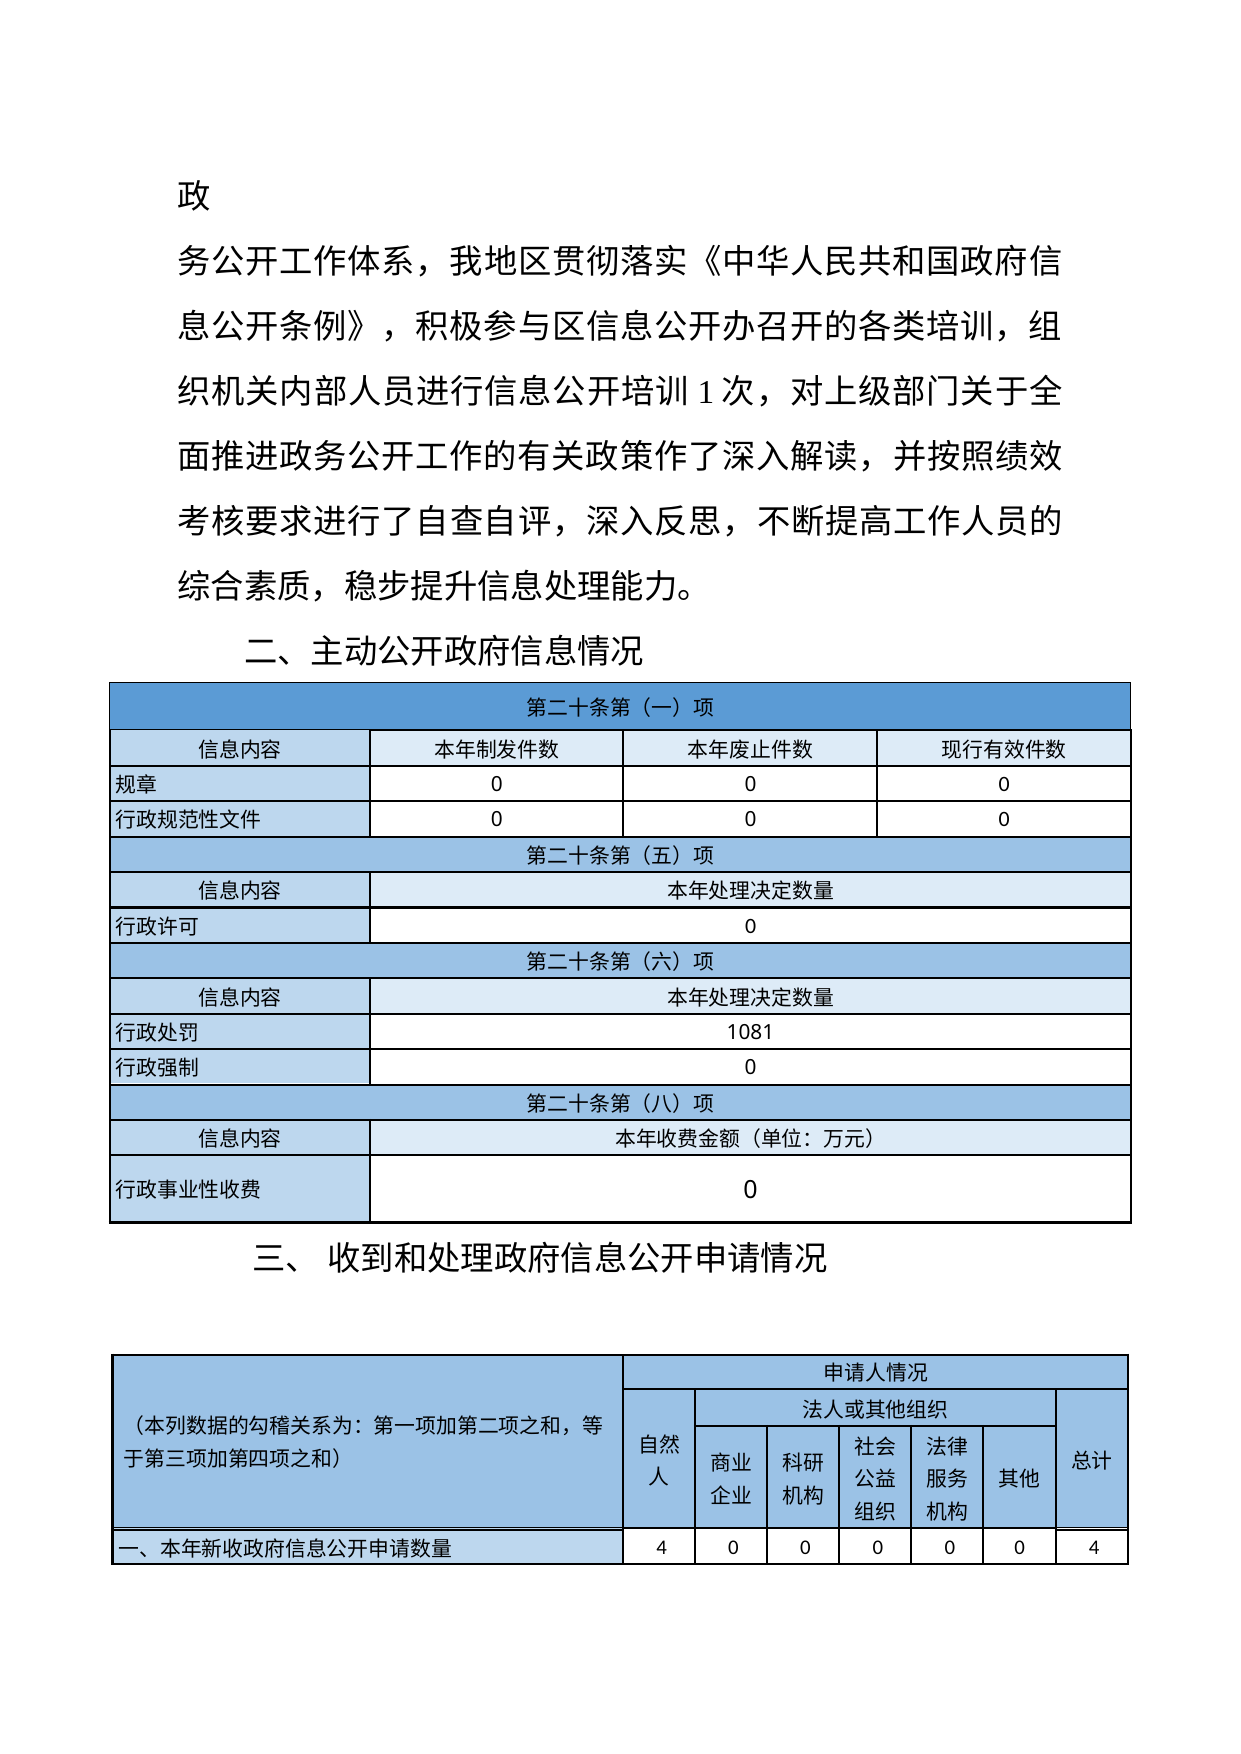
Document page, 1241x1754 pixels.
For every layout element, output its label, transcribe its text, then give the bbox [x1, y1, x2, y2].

table_cell 0 [878, 767, 1130, 800]
table_cell 现行有效件数 [878, 731, 1130, 765]
table_cell 本年废止件数 [624, 731, 876, 765]
table_cell 第二十条第（八）项 [111, 1086, 1130, 1119]
table_cell 商业 企业 [696, 1427, 766, 1527]
table_cell 0 [984, 1529, 1055, 1563]
text 二、主动公开政府信息情况 [177, 617, 1063, 682]
table_cell 4 [624, 1529, 694, 1563]
table_header 第二十条第（一）项 [110, 683, 1130, 729]
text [177, 162, 1063, 227]
table_header 申请人情况 [624, 1356, 1127, 1388]
table_cell 行政规范性文件 [111, 802, 369, 836]
table_cell 第二十条第（五）项 [111, 838, 1130, 871]
table_cell 行政许可 [111, 909, 369, 942]
table_cell 0 [840, 1529, 910, 1563]
table_cell 0 [878, 802, 1130, 836]
table_cell 本年收费金额（单位：万元） [371, 1121, 1130, 1154]
table_cell 法律服务机构 [912, 1427, 982, 1527]
table_cell 自然人 [624, 1390, 694, 1527]
table_cell 0 [371, 802, 622, 836]
table_cell 信息内容 [111, 979, 369, 1013]
table_cell 0 [624, 802, 876, 836]
table_cell 其他 [984, 1427, 1055, 1527]
table_cell 0 [371, 909, 1130, 942]
table_cell 科研 机构 [768, 1427, 838, 1527]
table_cell 行政强制 [111, 1050, 369, 1083]
table_cell 总计 [1057, 1390, 1127, 1527]
table_cell 行政处罚 [111, 1015, 369, 1048]
table_cell 信息内容 [111, 873, 369, 906]
table_cell 第二十条第（六）项 [111, 944, 1130, 977]
table_cell 一、本年新收政府信息公开申请数量 [114, 1531, 622, 1563]
table_header （本列数据的勾稽关系为：第一项加第二项之和，等于第三项加第四项之和） [114, 1356, 622, 1527]
table_cell 法人或其他组织 [696, 1390, 1055, 1425]
list 收到和处理政府信息公开申请情况 [252, 1224, 1063, 1288]
table_cell 本年制发件数 [371, 731, 622, 765]
table_cell 0 [912, 1529, 982, 1563]
table_cell 0 [371, 1050, 1130, 1083]
table_cell 0 [696, 1529, 766, 1563]
table_cell 本年处理决定数量 [371, 873, 1130, 906]
table_cell 0 [371, 767, 622, 800]
table_cell 社会公益组织 [840, 1427, 910, 1527]
table_cell 1081 [371, 1015, 1130, 1048]
table_cell 4 [1057, 1531, 1127, 1563]
table_cell 规章 [111, 767, 369, 800]
table_cell 信息内容 [111, 1121, 369, 1154]
table_cell 0 [624, 767, 876, 800]
table_cell 本年处理决定数量 [371, 979, 1130, 1013]
text 务公开工作体系，我地区贯彻落实《中华人民共和国政府信息公开条例》，积极参与区信息公开办召开的各类培训，组织机关内部人员进行信息公开培训1次，对上级部门关于全面推进政务公开工作的有关政策作了深入解读，并按照绩效考核要求进行了自查自评，深入反思，不断提高工作人员的综合素质，稳步提升信息处理能力。 [177, 227, 1063, 617]
table_cell 信息内容 [111, 730, 369, 765]
table_cell 行政事业性收费 [111, 1156, 369, 1221]
table_cell 0 [768, 1529, 838, 1563]
table_cell 0 [371, 1156, 1130, 1221]
